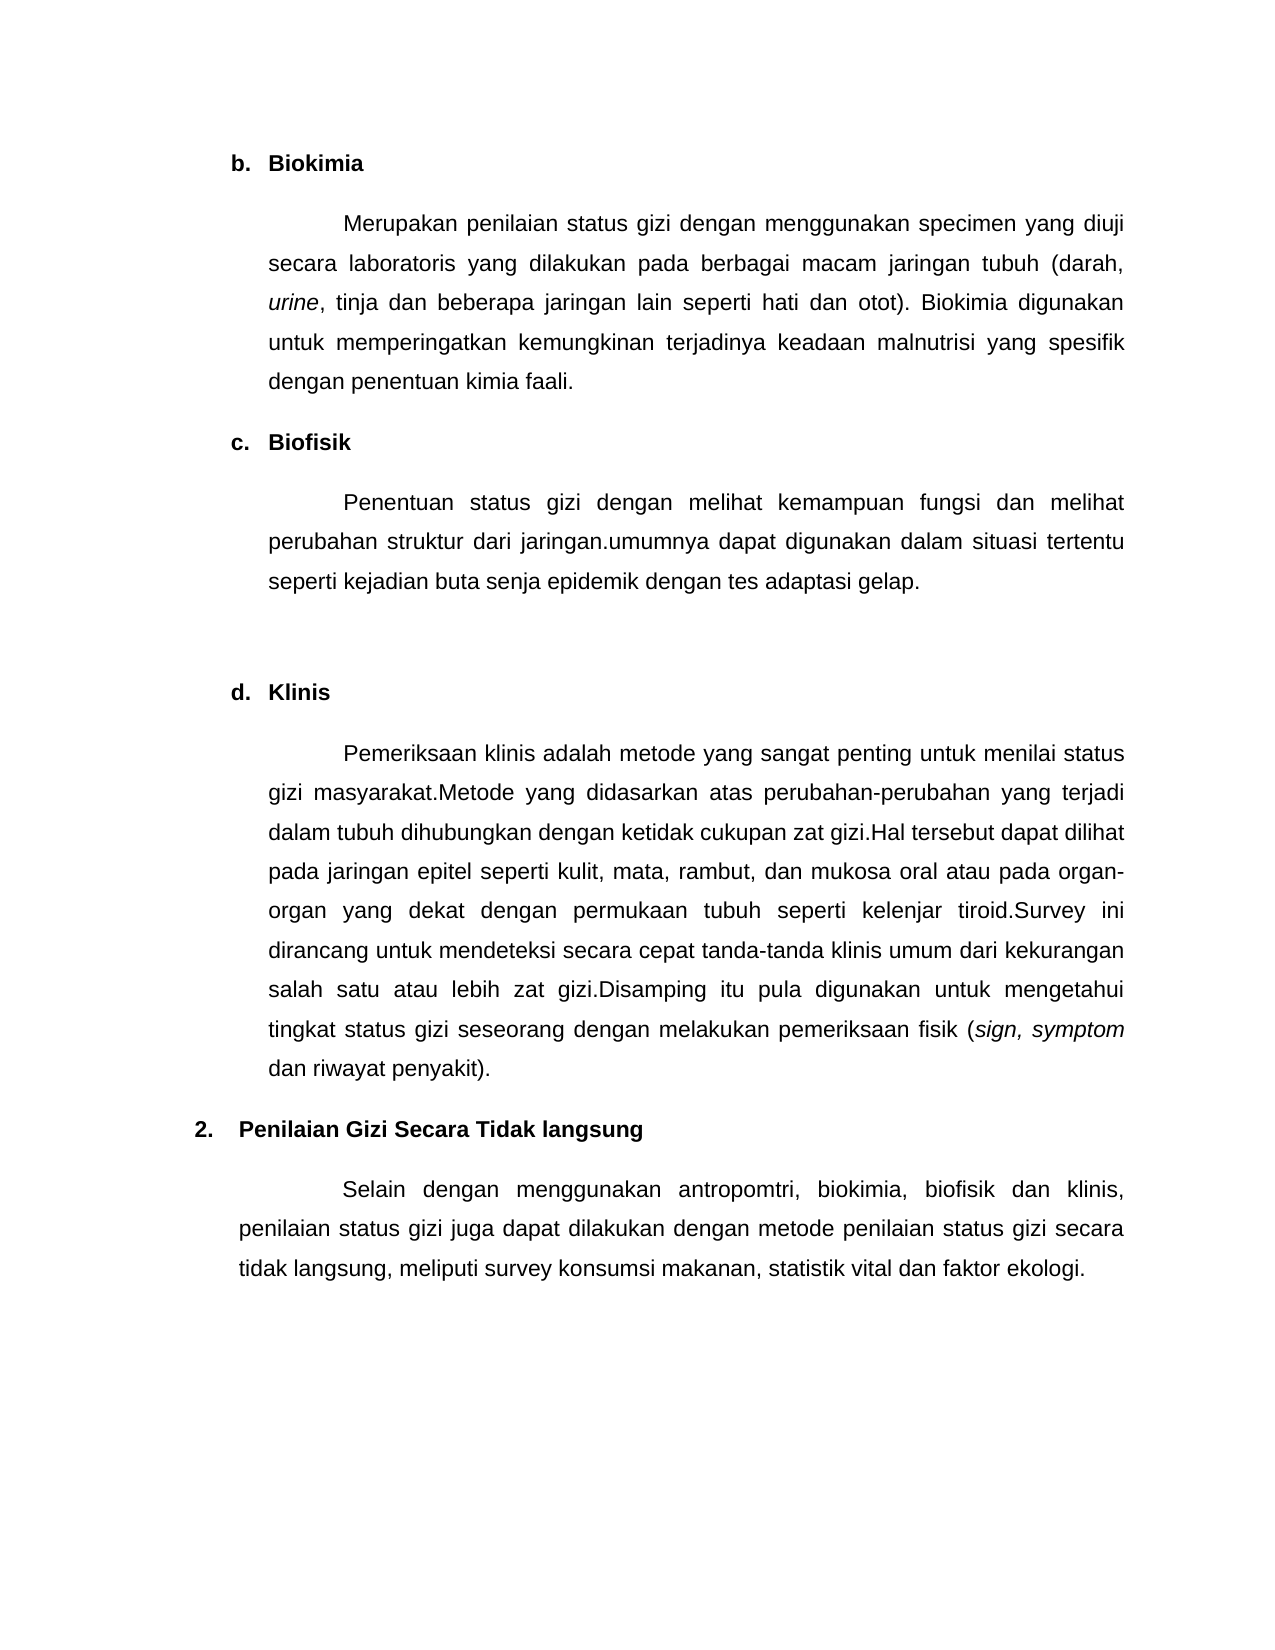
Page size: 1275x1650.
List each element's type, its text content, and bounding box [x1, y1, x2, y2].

text Penentuan status gizi dengan melihat kemampuan fungsi dan melihat perubahan struktur dari jaringan.umumnya dapat digunakan dalam situasi tertentu seperti kejadian buta senja epidemik dengan tes adaptasi gelap. [268, 489, 1125, 594]
text Pemeriksaan klinis adalah metode yang sangat penting untuk menilai status gizi masyarakat.Metode yang didasarkan atas perubahan-perubahan yang terjadi dalam tubuh dihubungkan dengan ketidak cukupan zat gizi.Hal tersebut dapat dilihat pada jaringan epitel seperti kulit, mata, rambut, dan mukosa oral atau pada organ-organ yang dekat dengan permukaan tubuh seperti kelenjar tiroid.Survey ini dirancang untuk mendeteksi secara cepat tanda-tanda klinis umum dari kekurangan salah satu atau lebih zat gizi.Disamping itu pula digunakan untuk mengetahui tingkat status gizi seseorang dengan melakukan pemeriksaan fisik (sign, symptom dan riwayat penyakit). [268, 739, 1125, 1082]
list Biofisik [231, 428, 1125, 455]
text Selain dengan menggunakan antropomtri, biokimia, biofisik dan klinis, penilaian status gizi juga dapat dilakukan dengan metode penilaian status gizi secara tidak langsung, meliputi survey konsumsi makanan, statistik vital dan faktor ekologi. [239, 1176, 1125, 1281]
text Merupakan penilaian status gizi dengan menggunakan specimen yang diuji secara laboratoris yang dilakukan pada berbagai macam jaringan tubuh (darah, urine, tinja dan beberapa jaringan lain seperti hati dan otot). Biokimia digunakan untuk memperingatkan kemungkinan terjadinya keadaan malnutrisi yang spesifik dengan penentuan kimia faali. [268, 210, 1125, 394]
list Biokimia [231, 150, 1125, 176]
list Klinis [231, 679, 1125, 706]
list Penilaian Gizi Secara Tidak langsung [194, 1116, 1125, 1142]
